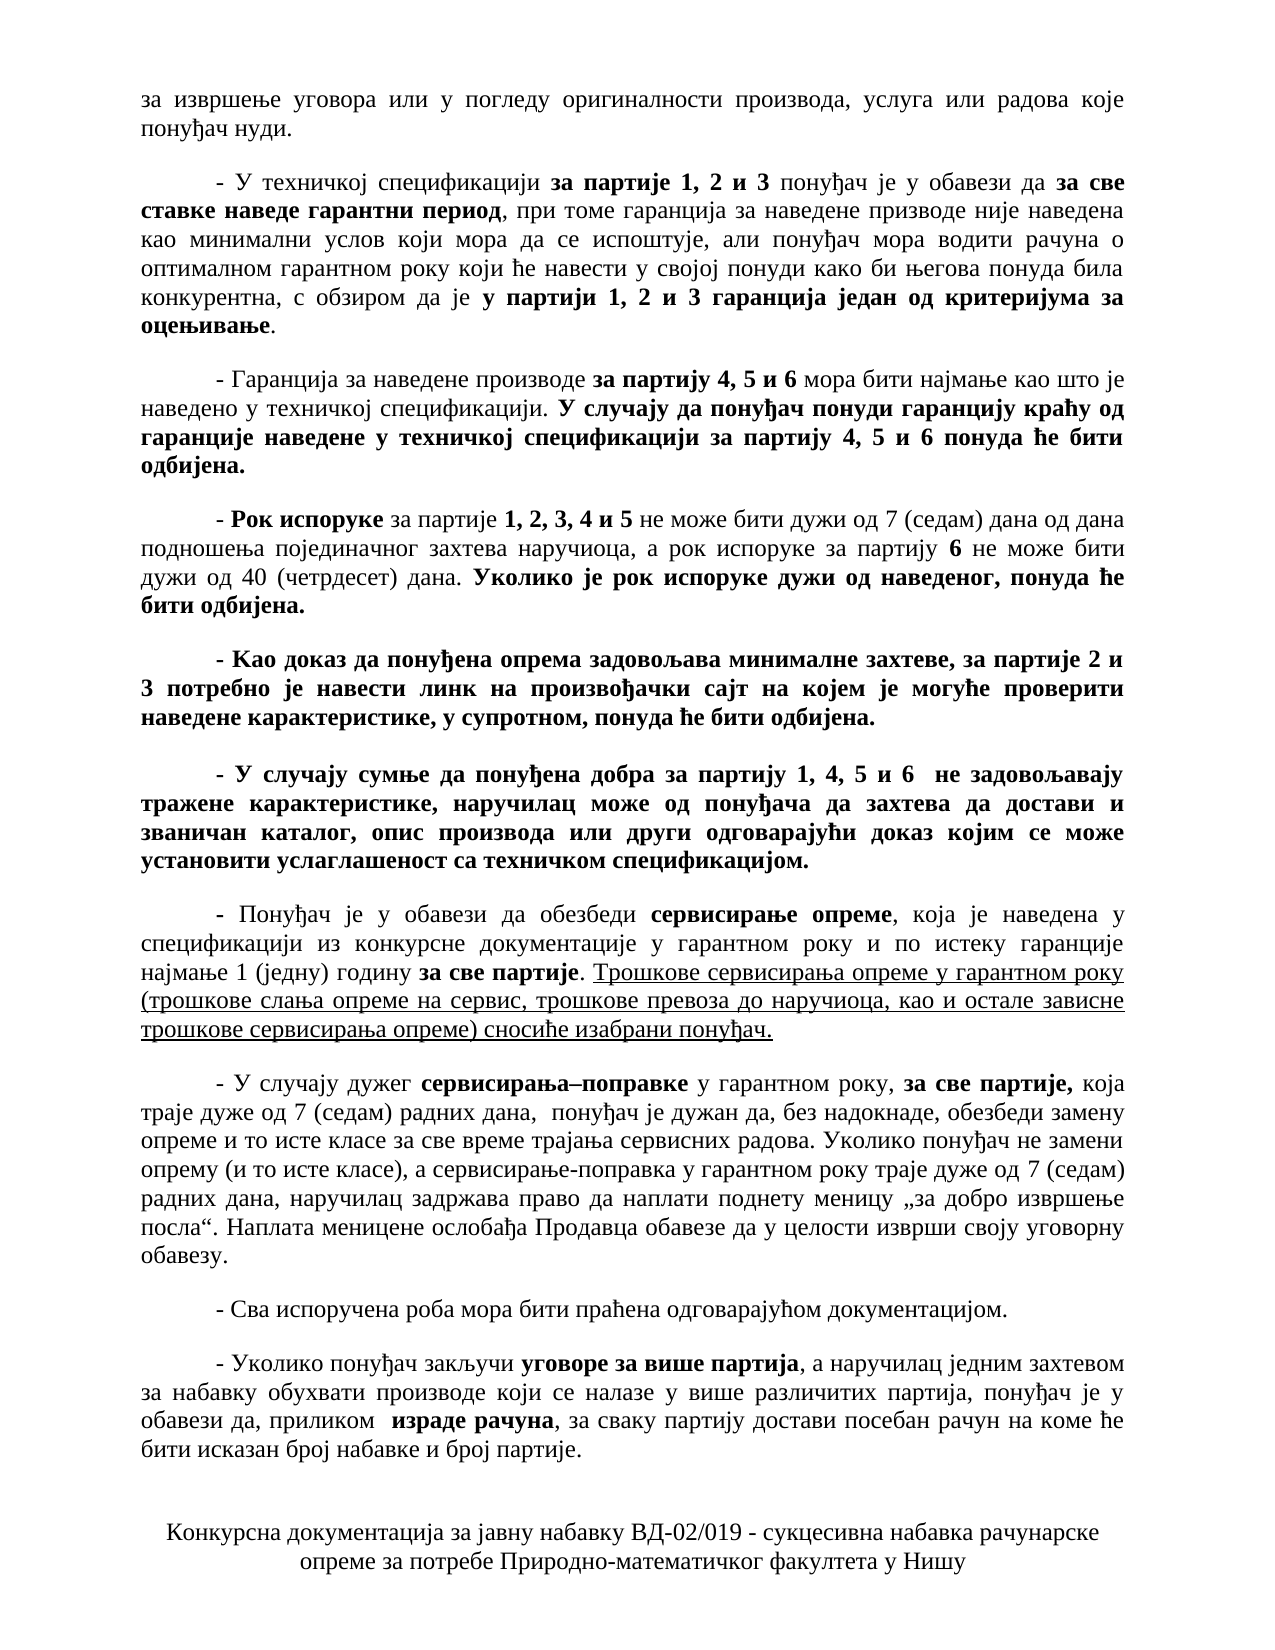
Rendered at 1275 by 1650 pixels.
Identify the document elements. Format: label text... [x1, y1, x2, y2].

text - Понуђач је у обавези да обезбеди сервисирање опреме, која је наведена у спецификацији из конкурсне документације у гарантном року и по истеку гаранције најмање 1 (једну) годину за све партије. Трошкове сервисирања опреме у гарантном року (трошкове слања опреме на сервис, трошкове превоза до наручиоца, као и остале зависне трошкове сервисирања опреме) сносиће изабрани понуђач. [141, 899, 1125, 1011]
text - Рок испоруке за партије 1, 2, 3, 4 и 5 не може бити дужи од 7 (седам) дана од дана подношења појединачног захтева наручиоца, а рок испоруке за партију 6 не може бити дужи од 40 (четрдесет) дана. Уколико је рок испоруке дужи од наведеног, понуда ће бити одбијена. [141, 504, 1125, 619]
text - Уколико понуђач закључи уговоре за више партија, а наручилац једним захтевом за набавку обухвати производе који се налазе у више различитих партија, понуђач је у обавези да, приликом израде рачуна, за сваку партију достави посебан рачун на коме ће бити исказан број набавке и број партије. [141, 1348, 1125, 1463]
text - Гаранција за наведене производе за партију 4, 5 и 6 мора бити најмање као што је наведено у техничкој спецификацији. У случају да понуђач понуди гаранцију краћу од гаранције наведене у техничкој спецификацији за партију 4, 5 и 6 понуда ће бити одбијена. [141, 364, 1125, 479]
text - Понуђач је у обавези да обезбеди сервисирање опреме, која је наведена у спецификацији из конкурсне документације у гарантном року и по истеку гаранције најмање 1 (једну) годину за све партије. Трошкове сервисирања опреме у гарантном року (трошкове слања опреме на сервис, трошкове превоза до наручиоца, као и остале зависне трошкове сервисирања опреме) сносиће изабрани понуђач. [141, 1012, 1125, 1043]
text - Kао доказ да понуђена опрема задовољава минималне захтеве, за партије 2 и 3 потребно је навести линк на произвођачки сајт на којем је могуће проверити наведене карактеристике, у супротном, понуда ће бити одбијена. [141, 644, 1125, 731]
text - У случају дужег сервисирања–поправке у гарантном року, за све партије, која траје дуже од 7 (седам) радних дана, понуђач је дужан да, без нaдокнаде, обезбеди замену опреме и то исте класе за све време трајања сервисних радова. Уколико понуђач не замени опрему (и то исте класе), а сервисирање-поправка у гарантном року траје дуже од 7 (седам) радних дана, наручилац задржава право да наплати поднету меницу „за добро извршење посла“. Наплата меницене ослобађа Продавца обавезе да у целости изврши своју уговорну обавезу. [141, 1068, 1125, 1269]
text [141, 84, 1125, 142]
text - Сва испоручена роба мора бити праћена одговарајућом документацијом. [141, 1294, 1125, 1323]
text - У техничкој спецификацији за партије 1, 2 и 3 понуђач је у обавези да за све ставке наведе гарантни период, при томе гаранција за наведене призводе није наведена као минимални услов који мора да се испоштује, али понуђач мора водити рачуна о оптималном гарантном року који ће навести у својој понуди како би његова понуда била конкурентна, с обзиром да је у партији 1, 2 и 3 гаранција један од критеријума за оцењивање. [141, 167, 1125, 339]
text - У случају сумње да понуђена добра за партију 1, 4, 5 и 6 не задовољавају тражене карактеристике, наручилац може од понуђача да захтева да достави и званичан каталог, опис производа или други одговарајући доказ којим се може установити услаглашеност са техничком спецификацијом. [141, 759, 1125, 874]
